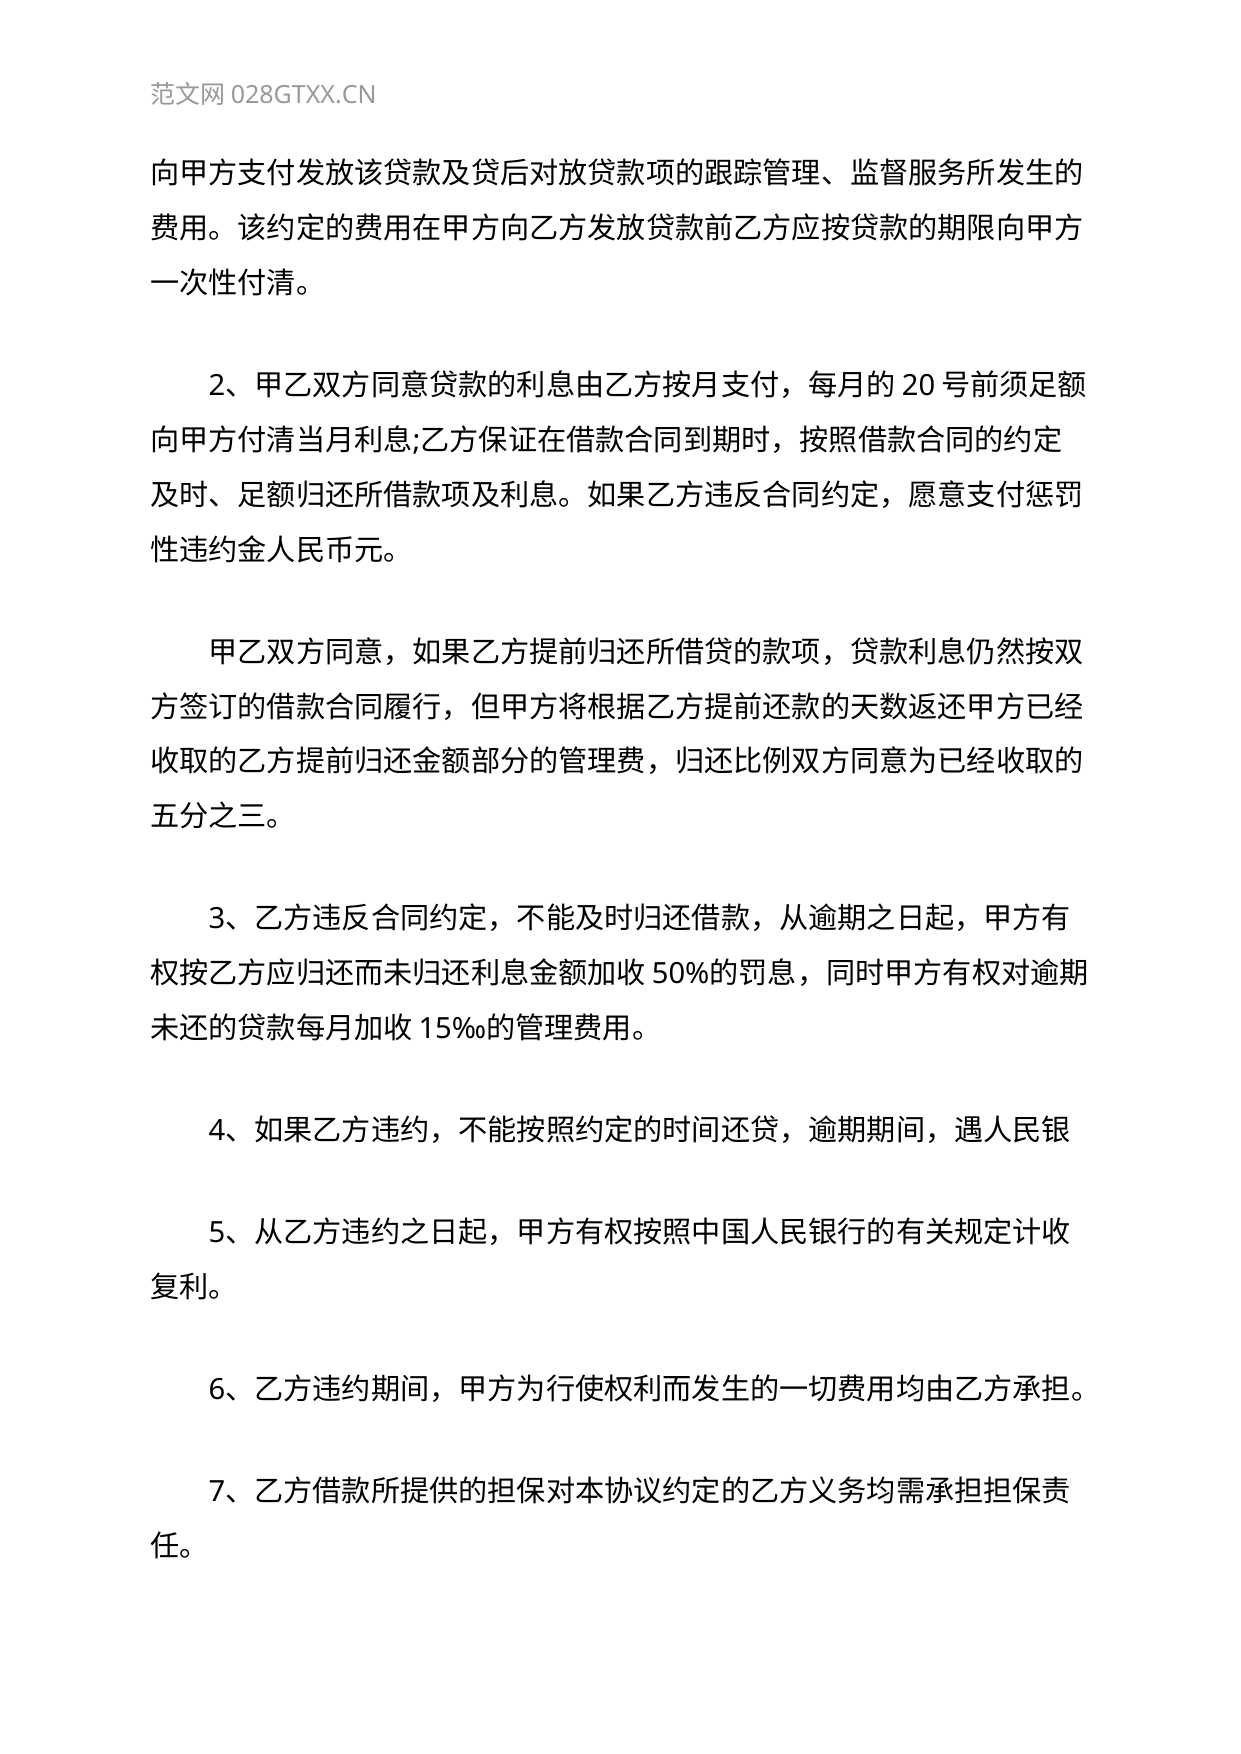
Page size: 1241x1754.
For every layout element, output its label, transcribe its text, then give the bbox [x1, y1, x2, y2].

text 甲乙双方同意，如果乙方提前归还所借贷的款项，贷款利息仍然按双方签订的借款合同履行，但甲方将根据乙方提前还款的天数返还甲方已经收取的乙方提前归还金额部分的管理费，归还比例双方同意为已经收取的五分之三。 [150, 628, 1090, 835]
text 5、从乙方违约之日起，甲方有权按照中国人民银行的有关规定计收复利。 [150, 1209, 1090, 1306]
text 2、甲乙双方同意贷款的利息由乙方按月支付，每月的20号前须足额向甲方付清当月利息;乙方保证在借款合同到期时，按照借款合同的约定及时、足额归还所借款项及利息。如果乙方违反合同约定，愿意支付惩罚性违约金人民币元。 [150, 362, 1090, 569]
text 4、如果乙方违约，不能按照约定的时间还贷，逾期期间，遇人民银 [150, 1107, 1090, 1149]
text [150, 150, 1090, 302]
text 6、乙方违约期间，甲方为行使权利而发生的一切费用均由乙方承担。 [150, 1365, 1090, 1408]
text 7、乙方借款所提供的担保对本协议约定的乙方义务均需承担担保责任。 [150, 1467, 1090, 1565]
text 3、乙方违反合同约定，不能及时归还借款，从逾期之日起，甲方有权按乙方应归还而未归还利息金额加收50%的罚息，同时甲方有权对逾期未还的贷款每月加收15‰的管理费用。 [150, 895, 1090, 1047]
